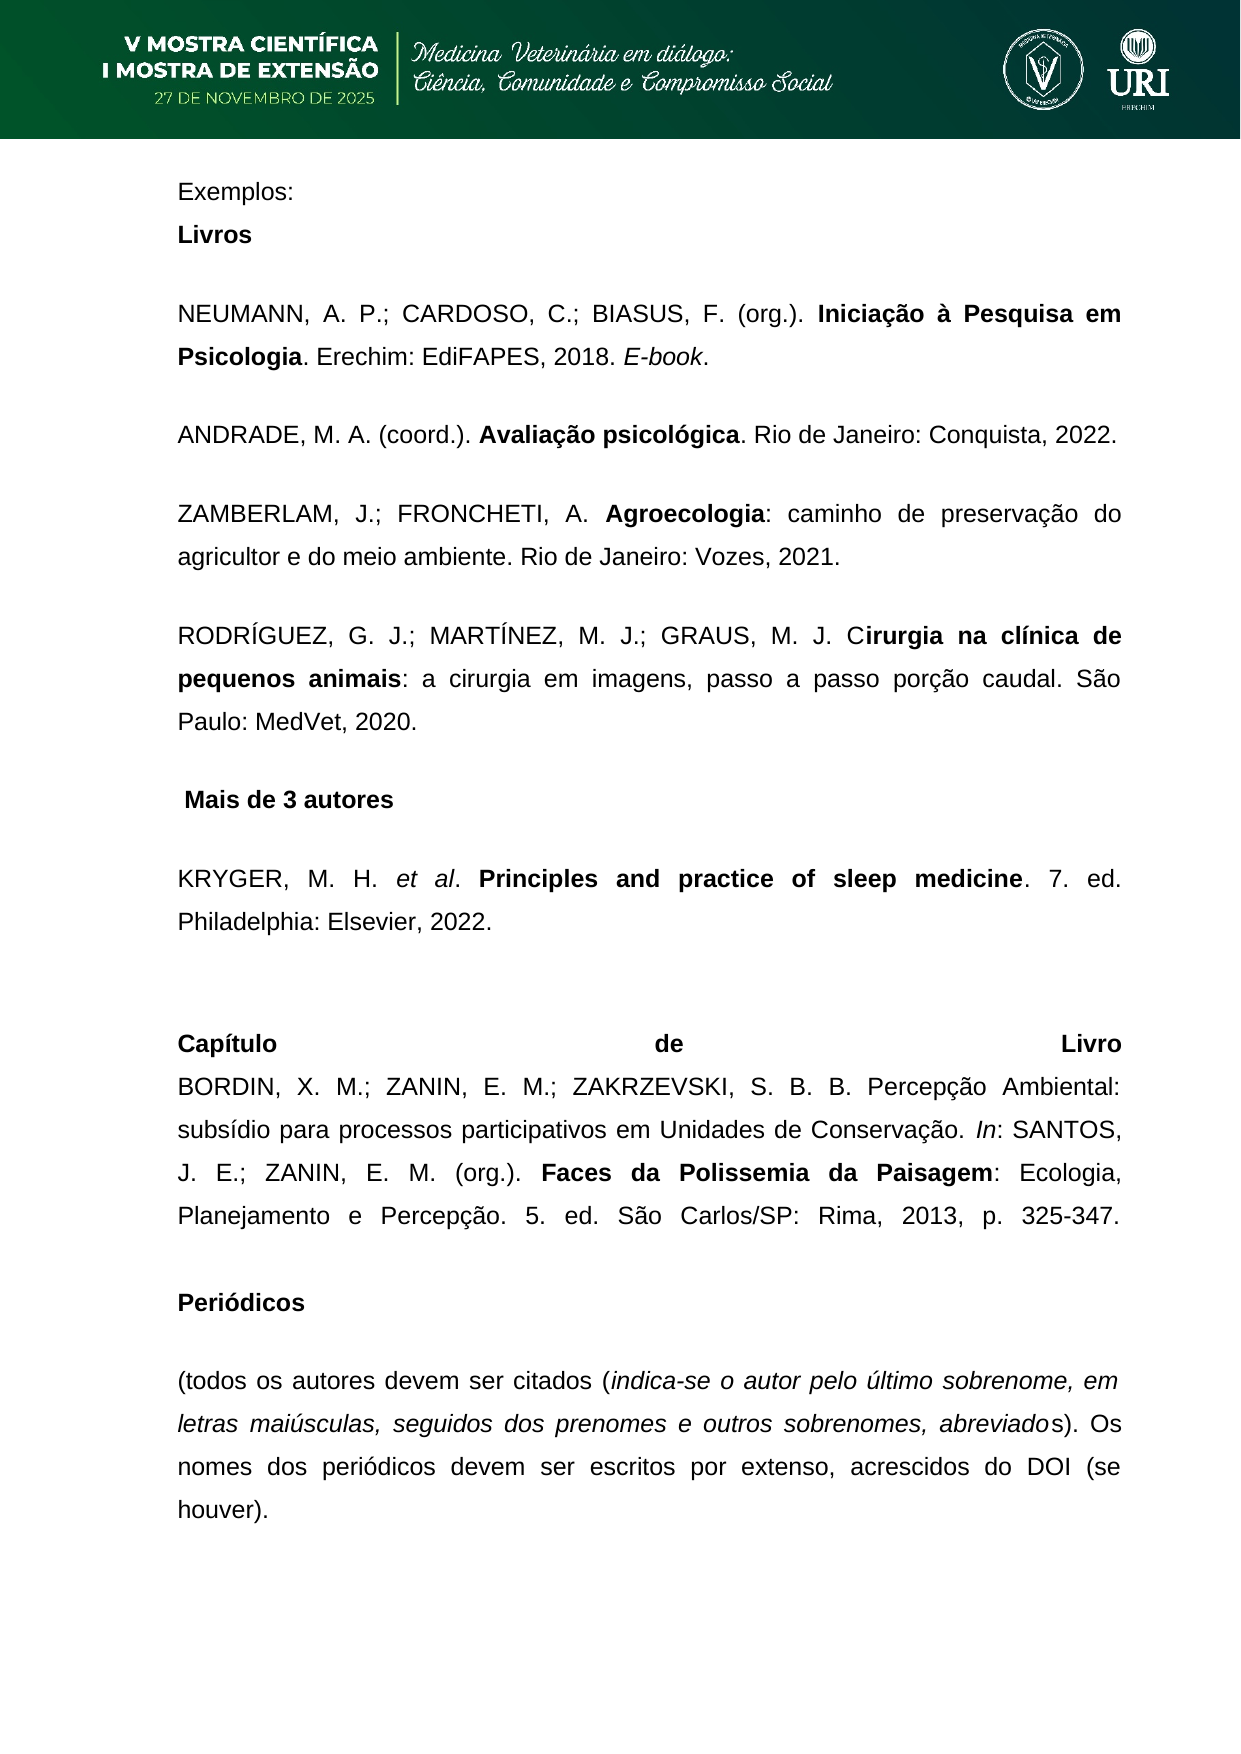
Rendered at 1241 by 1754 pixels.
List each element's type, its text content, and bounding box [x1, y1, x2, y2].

text NEUMANN, A. P.; CARDOSO, C.; BIASUS, F. (org.). Iniciação à Pesquisa em Psicologia. Erechim: EdiFAPES, 2018. E-book. [177, 299, 1122, 371]
text ANDRADE, M. A. (coord.). Avaliação psicológica. Rio de Janeiro: Conquista, 2022. [177, 421, 1122, 449]
text KRYGER, M. H. et al. Principles and practice of sleep medicine. 7. ed. Philadelphia: Elsevier, 2022. [177, 864, 1122, 936]
text Exemplos: Livros [177, 177, 1122, 249]
text RODRÍGUEZ, G. J.; MARTÍNEZ, M. J.; GRAUS, M. J. Cirurgia na clínica de pequenos animais: a cirurgia em imagens, passo a passo porção caudal. São Paulo: MedVet, 2020. [177, 621, 1122, 736]
text Capítulo de Livro BORDIN, X. M.; ZANIN, E. M.; ZAKRZEVSKI, S. B. B. Percepção Ambiental: subsídio para processos participativos em Unidades de Conservação. In: SANTOS, J. E.; ZANIN, E. M. (org.). Faces da Polissemia da Paisagem: Ecologia, Planejamento e Percepção. 5. ed. São Carlos/SP: Rima, 2013, p. 325-347. Periódicos [177, 986, 1122, 1316]
text (todos os autores devem ser citados (indica-se o autor pelo último sobrenome, em letras maiúsculas, seguidos dos prenomes e outros sobrenomes, abreviados). Os nomes dos periódicos devem ser escritos por extenso, acrescidos do DOI (se houver). [177, 1366, 1122, 1524]
text Mais de 3 autores [177, 786, 1122, 814]
text ZAMBERLAM, J.; FRONCHETI, A. Agroecologia: caminho de preservação do agricultor e do meio ambiente. Rio de Janeiro: Vozes, 2021. [177, 499, 1122, 571]
picture [0, 0, 1241, 139]
